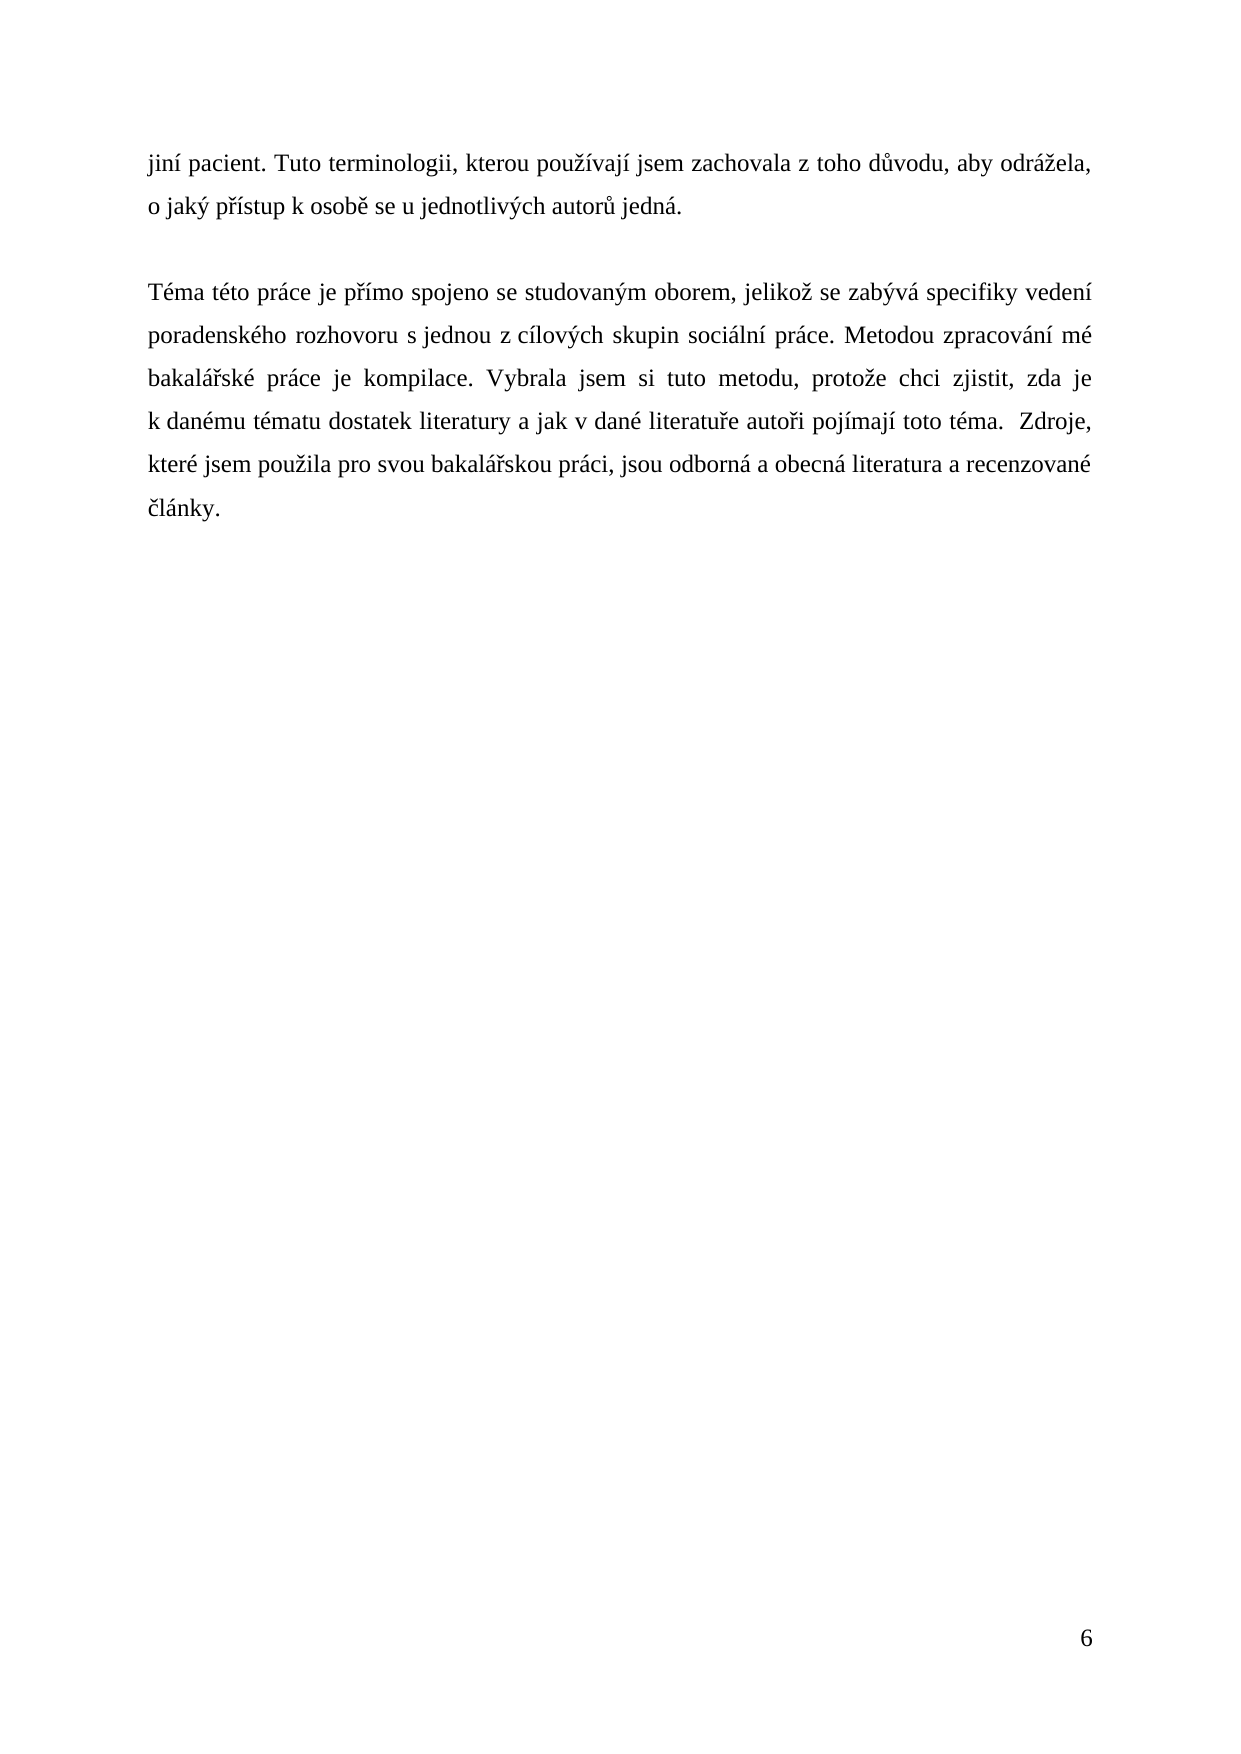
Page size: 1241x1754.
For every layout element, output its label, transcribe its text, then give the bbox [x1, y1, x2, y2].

text jiní pacient. Tuto terminologii, kterou používají jsem zachovala z toho důvodu, aby odrážela, o jaký přístup k osobě se u jednotlivých autorů jedná. [148, 148, 1093, 219]
text Téma této práce je přímo spojeno se studovaným oborem, jelikož se zabývá specifiky vedení poradenského rozhovoru s jednou z cílových skupin sociální práce. Metodou zpracování mé bakalářské práce je kompilace. Vybrala jsem si tuto metodu, protože chci zjistit, zda je k danému tématu dostatek literatury a jak v dané literatuře autoři pojímají toto téma. Zdroje, které jsem použila pro svou bakalářskou práci, jsou odborná a obecná literatura a recenzované články. [148, 277, 1093, 521]
